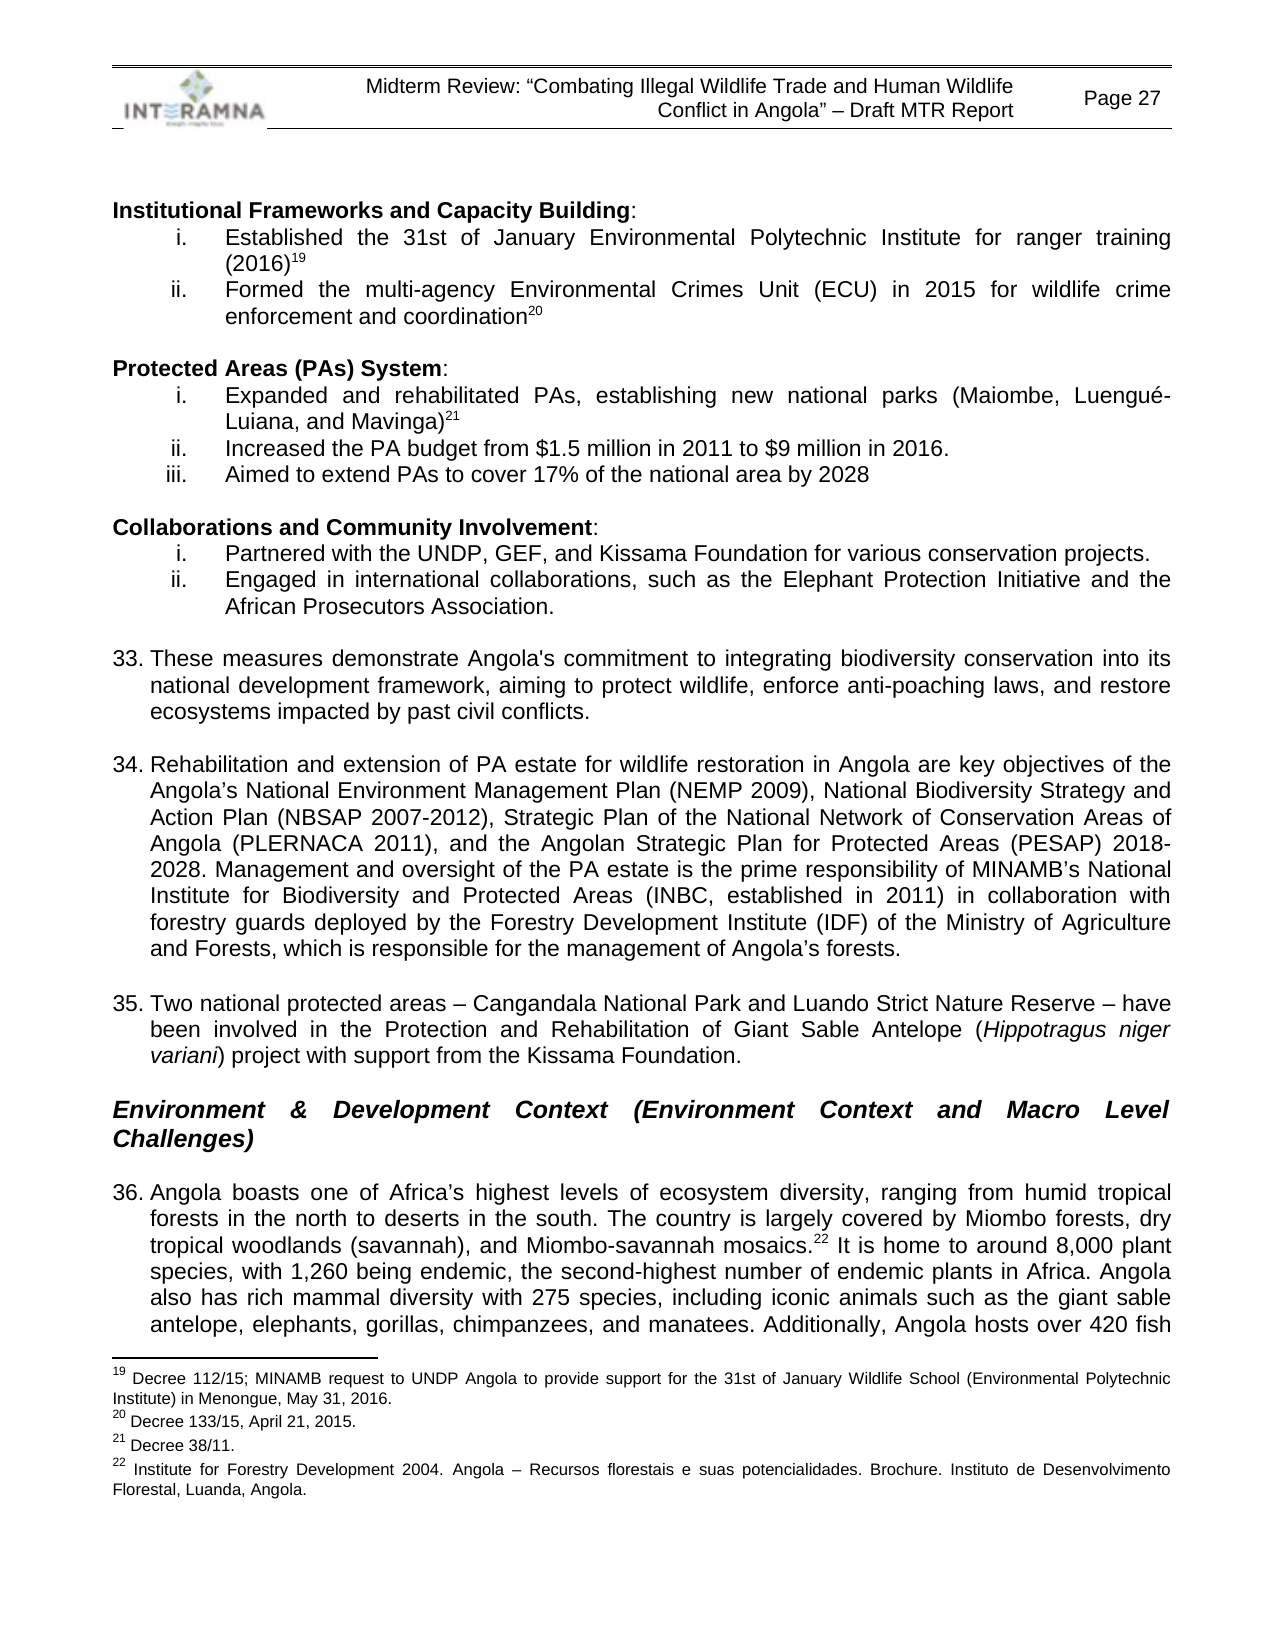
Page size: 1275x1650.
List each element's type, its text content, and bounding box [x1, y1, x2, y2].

subtitle Environment & Development Context (Environment Context and Macro Level Challenges) [112, 1095, 1172, 1152]
text Institutional Frameworks and Capacity Building: [112, 197, 1172, 224]
picture [123, 68, 268, 129]
list Engaged in international collaborations, such as the Elephant Protection Initiative and the African Prosecutors Association. [187, 566, 1172, 619]
list Partnered with the UNDP, GEF, and Kissama Foundation for various conservation projects. [187, 540, 1172, 566]
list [112, 1179, 1172, 1337]
list Established the 31st of January Environmental Polytechnic Institute for ranger training (2016) [187, 224, 1172, 276]
list These measures demonstrate Angola's commitment to integrating biodiversity conservation into its national development framework, aiming to protect wildlife, enforce anti-poaching laws, and restore ecosystems impacted by past civil conflicts. [112, 645, 1172, 724]
list Increased the PA budget from $1.5 million in 2011 to $9 million in 2016. [187, 434, 1172, 461]
text Collaborations and Community Involvement: [112, 513, 1172, 540]
list Aimed to extend PAs to cover 17% of the national area by 2028 [187, 461, 1172, 487]
list Expanded and rehabilitated PAs, establishing new national parks (Maiombe, Luengué-Luiana, and Mavinga) [187, 382, 1172, 434]
list Two national protected areas – Cangandala National Park and Luando Strict Nature Reserve – have been involved in the Protection and Rehabilitation of Giant Sable Antelope (Hippotragus niger variani) project with support from the Kissama Foundation. [112, 989, 1172, 1069]
list Formed the multi-agency Environmental Crimes Unit (ECU) in 2015 for wildlife crime enforcement and coordination [187, 276, 1172, 329]
text Protected Areas (PAs) System: [112, 355, 1172, 382]
list Rehabilitation and extension of PA estate for wildlife restoration in Angola are key objectives of the Angola’s National Environment Management Plan (NEMP 2009), National Biodiversity Strategy and Action Plan (NBSAP 2007-2012), Strategic Plan of the National Network of Conservation Areas of Angola (PLERNACA 2011), and the Angolan Strategic Plan for Protected Areas (PESAP) 2018-2028. Management and oversight of the PA estate is the prime responsibility of MINAMB’s National Institute for Biodiversity and Protected Areas (INBC, established in 2011) in collaboration with forestry guards deployed by the Forestry Development Institute (IDF) of the Ministry of Agriculture and Forests, which is responsible for the management of Angola’s forests. [112, 751, 1172, 962]
